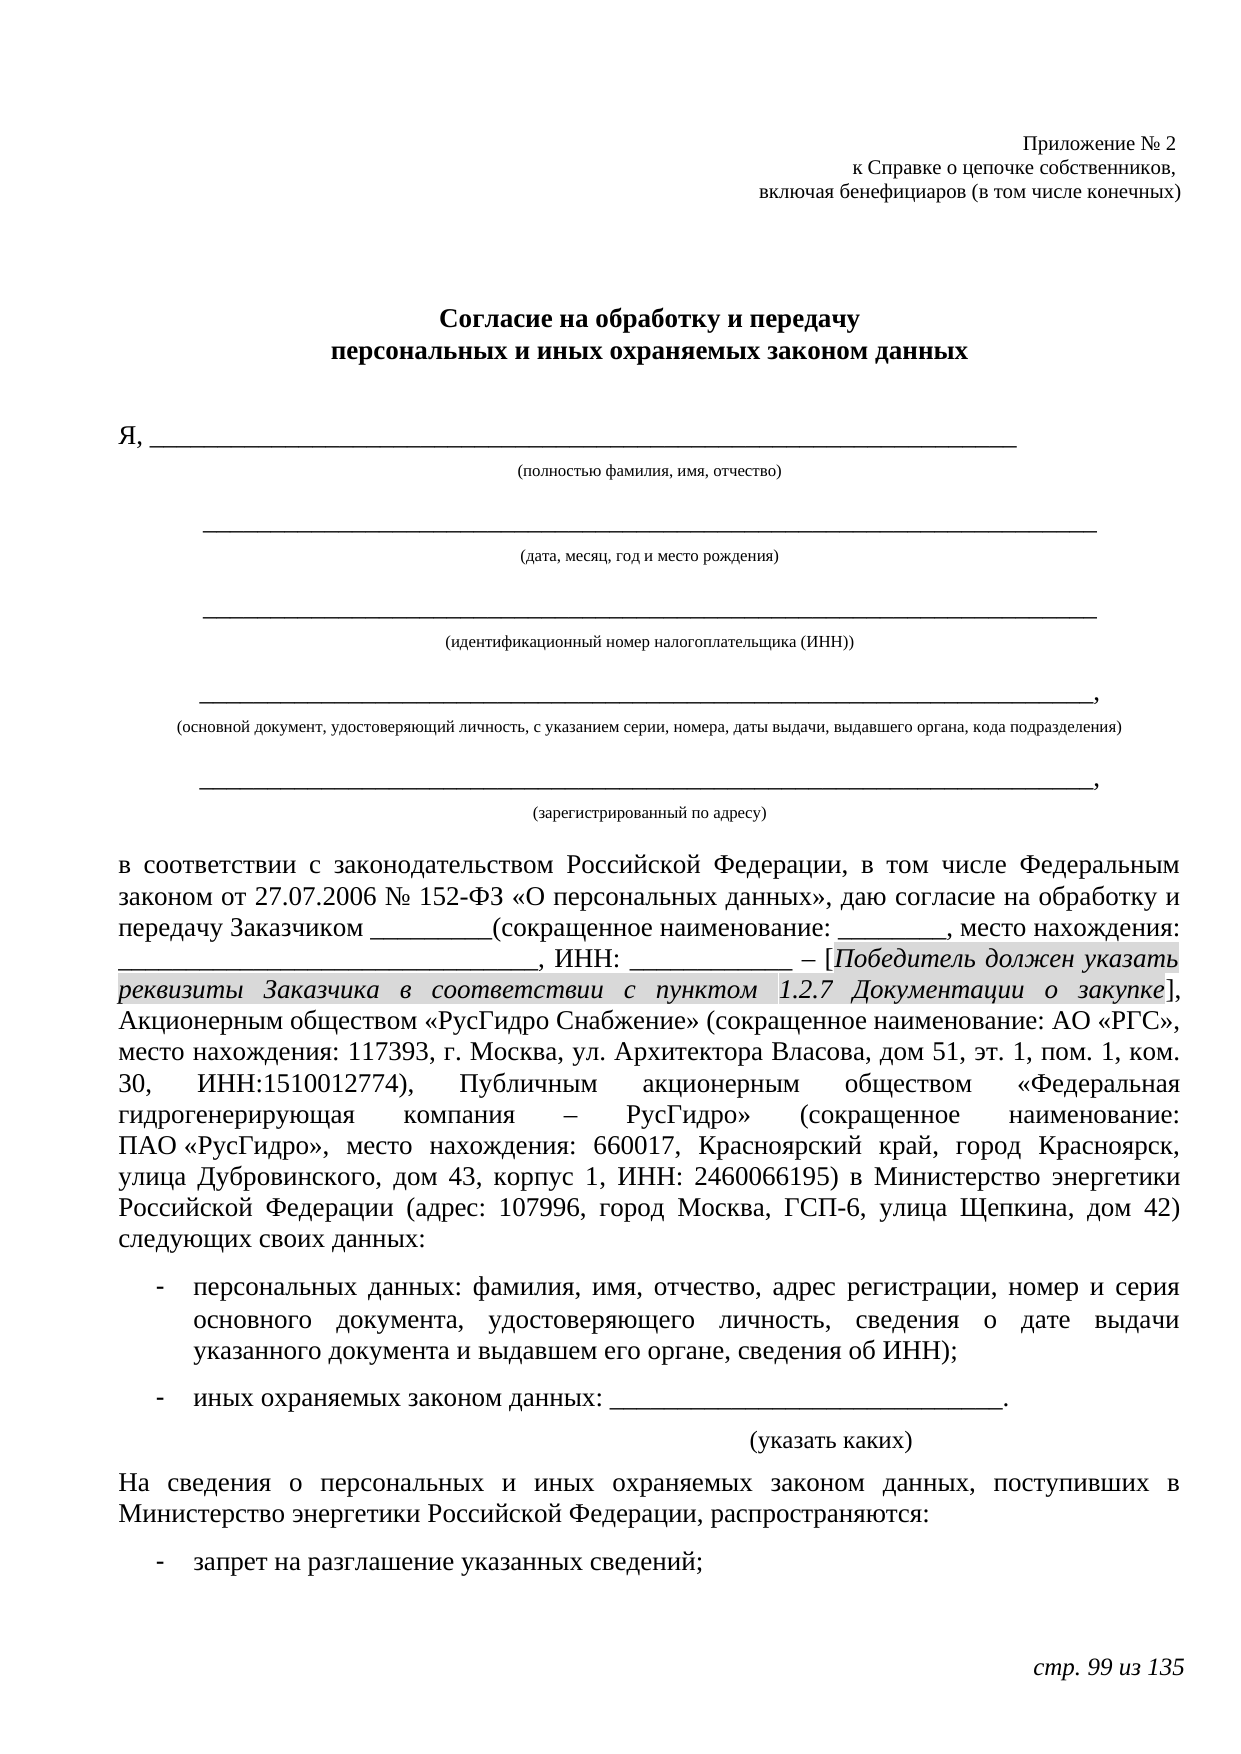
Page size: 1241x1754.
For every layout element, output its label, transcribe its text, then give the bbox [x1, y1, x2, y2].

text (идентификационный номер налогоплательщика (ИНН)) [118, 632, 1181, 665]
list иных охраняемых законом данных: _____________________________. [156, 1378, 1181, 1414]
list персональных данных: фамилия, имя, отчество, адрес регистрации, номер и серия основного документа, удостоверяющего личность, сведения о дате выдачи указанного документа и выдавшем его органе, сведения об ИНН); [156, 1266, 1181, 1365]
text (дата, месяц, год и место рождения) [118, 546, 1181, 579]
text __________________________________________________________________ [118, 590, 1181, 621]
text __________________________________________________________________ [118, 504, 1181, 536]
text Я, ________________________________________________________________ [118, 419, 1181, 450]
text (указать каких) [118, 1425, 1181, 1454]
text Согласие на обработку и передачу персональных и иных охраняемых законом данных [118, 303, 1181, 365]
text __________________________________________________________________, [118, 676, 1181, 707]
text в соответствии с законодательством Российской Федерации, в том числе Федеральным законом от 27.07.2006 № 152-ФЗ «О персональных данных», даю согласие на обработку и передачу Заказчиком _________(сокращенное наименование: ________, место нахождения: _______________________________, ИНН: ____________ – [Победитель должен указать реквизиты Заказчика в соответствии с пунктом 1.2.7 Документации о закупке], Акционерным обществом «РусГидро Снабжение» (сокращенное наименование: АО «РГС», место нахождения: 117393, г. Москва, ул. Архитектора Власова, дом 51, эт. 1, пом. 1, ком. 30, ИНН:1510012774), Публичным акционерным обществом «Федеральная гидрогенерирующая компания – РусГидро» (сокращенное наименование: ПАО «РусГидро», место нахождения: 660017, Красноярский край, город Красноярск, улица Дубровинского, дом 43, корпус 1, ИНН: 2460066195) в Министерство энергетики Российской Федерации (адрес: 107996, город Москва, ГСП-6, улица Щепкина, дом 42) следующих своих данных: [118, 849, 1181, 1253]
text (основной документ, удостоверяющий личность, с указанием серии, номера, даты выдачи, выдавшего органа, кода подразделения) [118, 717, 1181, 751]
text __________________________________________________________________, [118, 761, 1181, 792]
text Приложение № 2 к Справке о цепочке собственников, включая бенефициаров (в том числе конечных) [118, 131, 1181, 203]
text (зарегистрированный по адресу) [118, 803, 1181, 836]
text (полностью фамилия, имя, отчество) [118, 461, 1181, 494]
text На сведения о персональных и иных охраняемых законом данных, поступивших в Министерство энергетики Российской Федерации, распространяются: [118, 1466, 1181, 1528]
list запрет на разглашение указанных сведений; [156, 1541, 1181, 1578]
